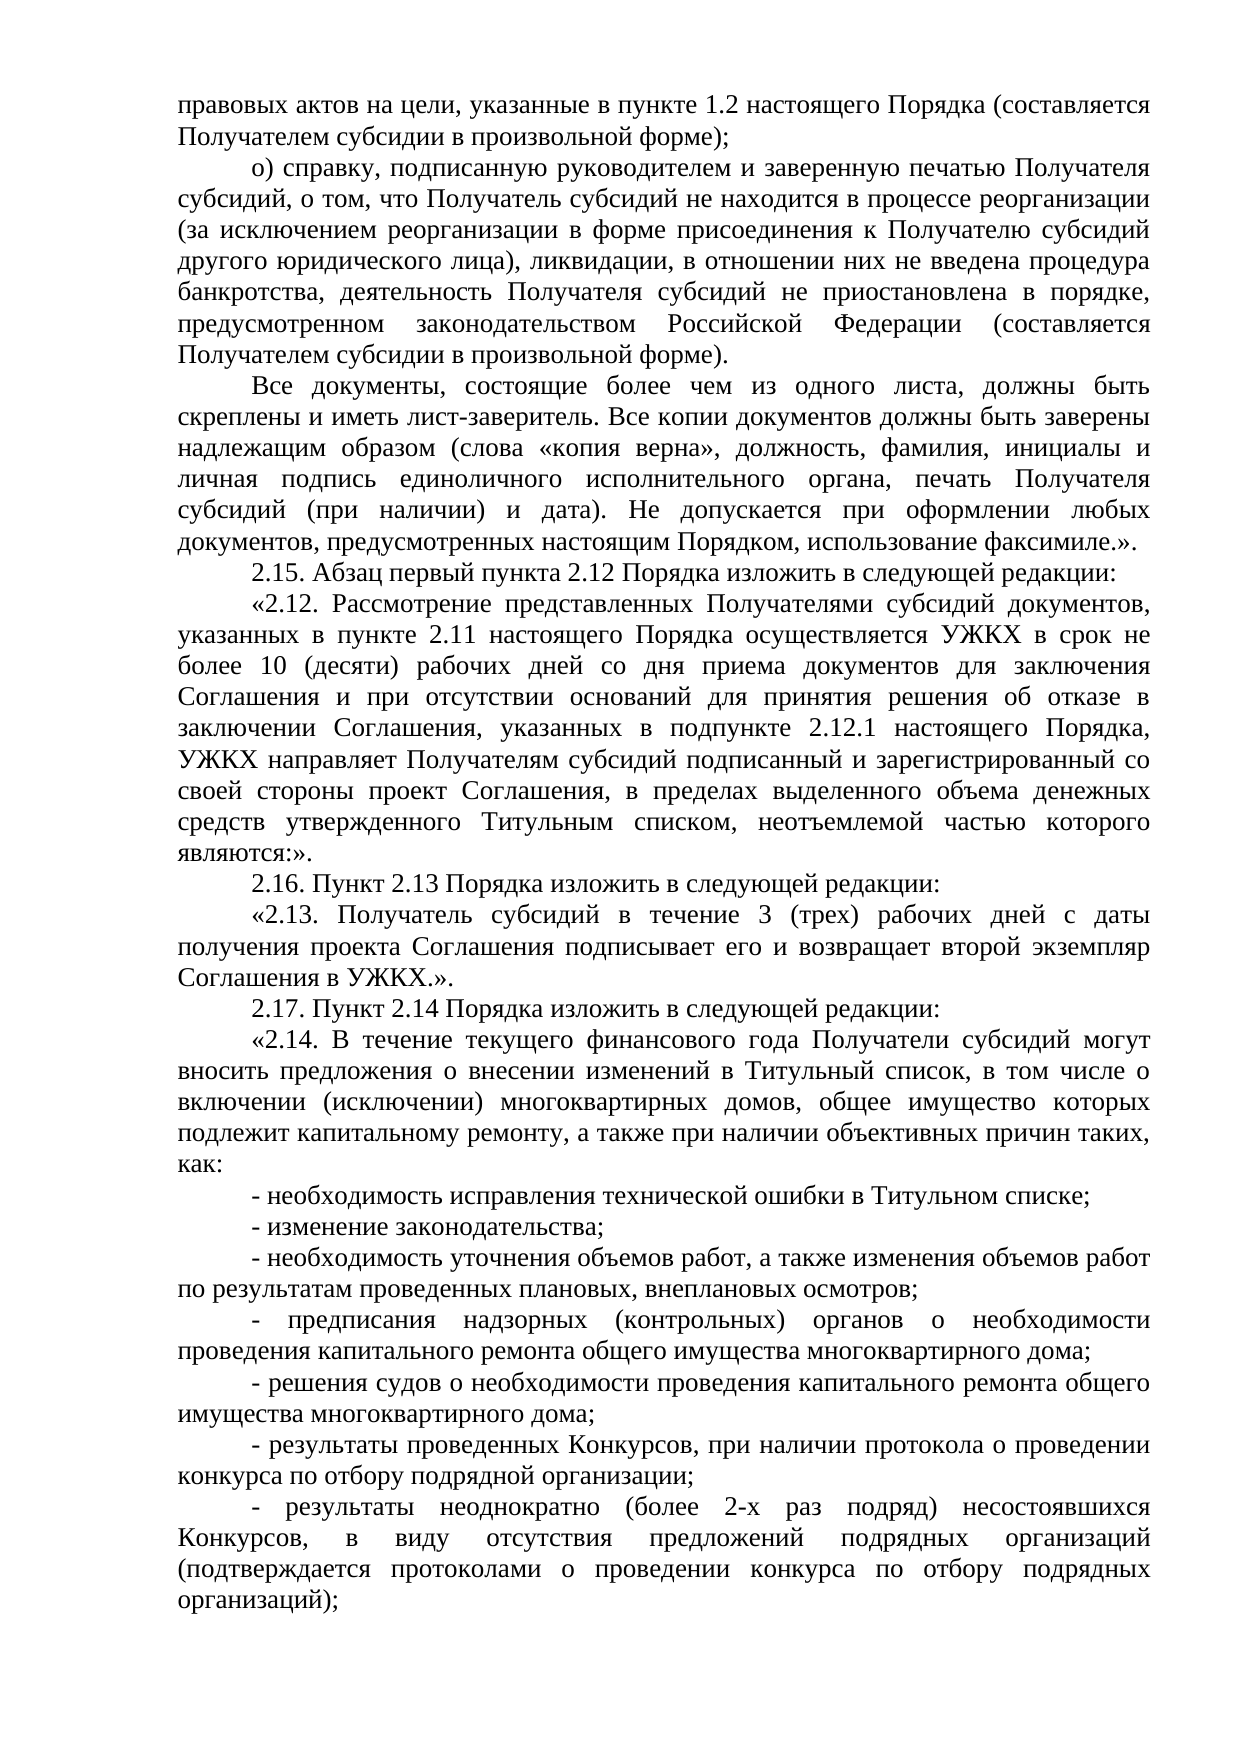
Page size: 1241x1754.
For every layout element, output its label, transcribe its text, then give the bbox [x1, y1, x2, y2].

list Все документы, состоящие более чем из одного листа, должны быть скреплены и иметь лист-заверитель. Все копии документов должны быть заверены надлежащим образом (слова «копия верна», должность, фамилия, инициалы и личная подпись единоличного исполнительного органа, печать Получателя субсидий (при наличии) и дата). Не допускается при оформлении любых документов, предусмотренных настоящим Порядком, использование факсимиле.». [177, 369, 1152, 556]
list - результаты неоднократно (более 2-х раз подряд) несостоявшихся Конкурсов, в виду отсутствия предложений подрядных организаций (подтверждается протоколами о проведении конкурса по отбору подрядных организаций); [177, 1490, 1152, 1615]
text 2.17. Пункт 2.14 Порядка изложить в следующей редакции: [177, 992, 1152, 1023]
text 2.16. Пункт 2.13 Порядка изложить в следующей редакции: [177, 867, 1152, 898]
list - необходимость исправления технической ошибки в Титульном списке; [177, 1179, 1152, 1210]
list о) справку, подписанную руководителем и заверенную печатью Получателя субсидий, о том, что Получатель субсидий не находится в процессе реорганизации (за исключением реорганизации в форме присоединения к Получателю субсидий другого юридического лица), ликвидации, в отношении них не введена процедура банкротства, деятельность Получателя субсидий не приостановлена в порядке, предусмотренном законодательством Российской Федерации (составляется Получателем субсидии в произвольной форме). [177, 151, 1152, 369]
list - результаты проведенных Конкурсов, при наличии протокола о проведении конкурса по отбору подрядной организации; [177, 1428, 1152, 1490]
list - решения судов о необходимости проведения капитального ремонта общего имущества многоквартирного дома; [177, 1366, 1152, 1428]
text «2.12. Рассмотрение представленных Получателями субсидий документов, указанных в пункте 2.11 настоящего Порядка осуществляется УЖКХ в срок не более 10 (десяти) рабочих дней со дня приема документов для заключения Соглашения и при отсутствии оснований для принятия решения об отказе в заключении Соглашения, указанных в подпункте 2.12.1 настоящего Порядка, УЖКХ направляет Получателям субсидий подписанный и зарегистрированный со своей стороны проект Соглашения, в пределах выделенного объема денежных средств утвержденного Титульным списком, неотъемлемой частью которого являются:». [177, 587, 1152, 867]
list «2.14. В течение текущего финансового года Получатели субсидий могут вносить предложения о внесении изменений в Титульный список, в том числе о включении (исключении) многоквартирных домов, общее имущество которых подлежит капитальному ремонту, а также при наличии объективных причин таких, как: [177, 1023, 1152, 1179]
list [177, 89, 1152, 151]
text «2.13. Получатель субсидий в течение 3 (трех) рабочих дней с даты получения проекта Соглашения подписывает его и возвращает второй экземпляр Соглашения в УЖКХ.». [177, 898, 1152, 992]
list - предписания надзорных (контрольных) органов о необходимости проведения капитального ремонта общего имущества многоквартирного дома; [177, 1303, 1152, 1366]
list - изменение законодательства; [177, 1210, 1152, 1241]
list - необходимость уточнения объемов работ, а также изменения объемов работ по результатам проведенных плановых, внеплановых осмотров; [177, 1241, 1152, 1303]
text 2.15. Абзац первый пункта 2.12 Порядка изложить в следующей редакции: [177, 556, 1152, 587]
